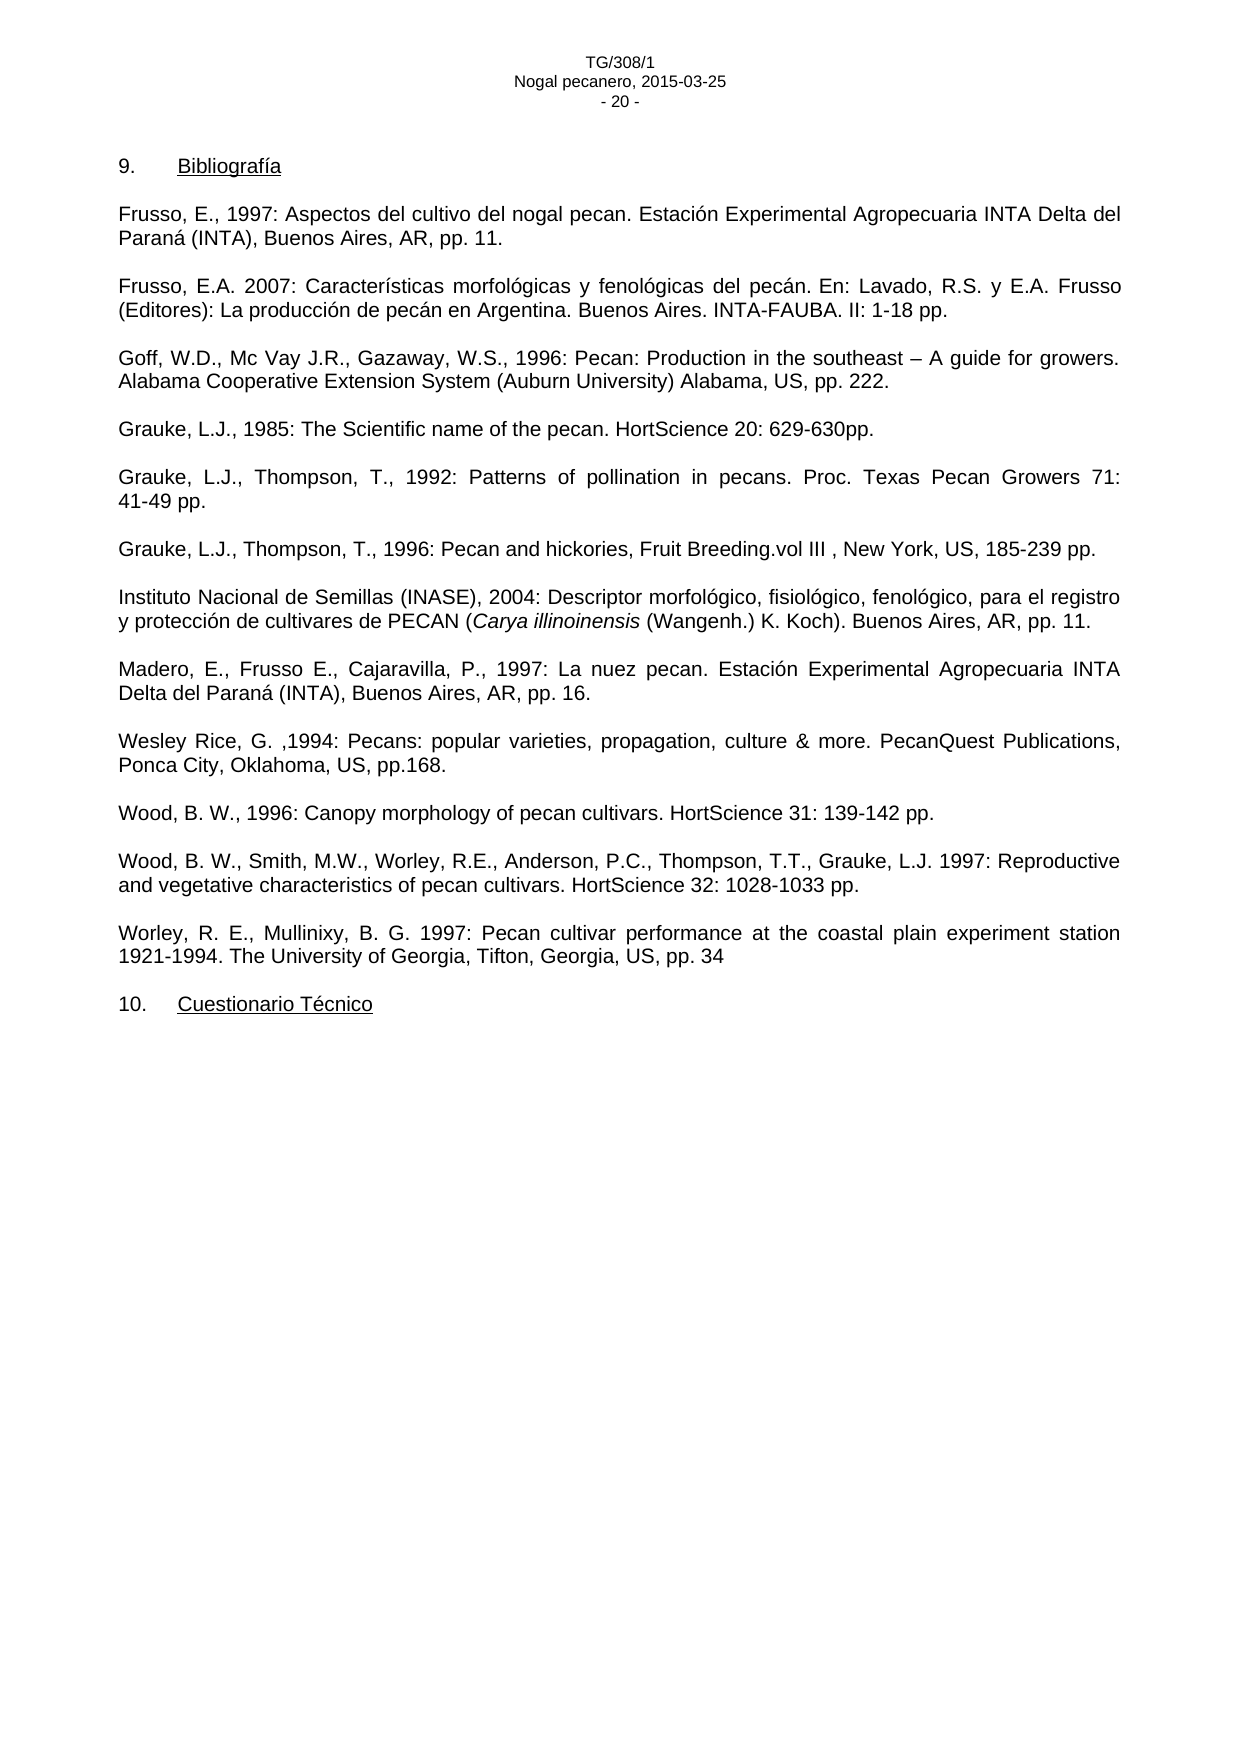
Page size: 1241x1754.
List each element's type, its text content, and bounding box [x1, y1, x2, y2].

text Wood, B. W., Smith, M.W., Worley, R.E., Anderson, P.C., Thompson, T.T., Grauke, L.J. 1997: Reproductive and vegetative characteristics of pecan cultivars. HortScience 32: 1028-1033 pp. [118, 848, 1122, 896]
text Wood, B. W., 1996: Canopy morphology of pecan cultivars. HortScience 31: 139-142 pp. [118, 801, 1122, 824]
text Grauke, L.J., 1985: The Scientific name of the pecan. HortScience 20: 629-630pp. [118, 417, 1122, 441]
text Instituto Nacional de Semillas (INASE), 2004: Descriptor morfológico, fisiológico, fenológico, para el registro y protección de cultivares de PECAN (Carya illinoinensis (Wangenh.) K. Koch). Buenos Aires, AR, pp. 11. [118, 585, 1122, 633]
text Wesley Rice, G. ,1994: Pecans: popular varieties, propagation, culture & more. PecanQuest Publications, Ponca City, Oklahoma, US, pp.168. [118, 729, 1122, 777]
text Frusso, E.A. 2007: Características morfológicas y fenológicas del pecán. En: Lavado, R.S. y E.A. Frusso (Editores): La producción de pecán en Argentina. Buenos Aires. INTA-FAUBA. II: 1-18 pp. [118, 273, 1122, 321]
text Worley, R. E., Mullinixy, B. G. 1997: Pecan cultivar performance at the coastal plain experiment station 1921-1994. The University of Georgia, , US, pp. 34 [118, 920, 1122, 968]
text Goff, W.D., Mc Vay J.R., Gazaway, W.S., 1996: Pecan: Production in the southeast – A guide for growers. Alabama Cooperative Extension System (Auburn University) Alabama, US, pp. 222. [118, 345, 1122, 393]
text Grauke, L.J., Thompson, T., 1996: Pecan and hickories, Fruit Breeding.vol III , New York, US, 185-239 pp. [118, 537, 1122, 561]
subtitle Cuestionario Técnico [118, 992, 1122, 1016]
subtitle Bibliografía [118, 154, 1122, 178]
text Grauke, L.J., Thompson, T., 1992: Patterns of pollination in pecans. Proc. Texas Pecan Growers 71: 41-49 pp. [118, 465, 1122, 513]
text Frusso, E., 1997: Aspectos del cultivo del nogal pecan. Estación Experimental Agropecuaria INTA Delta del Paraná (INTA), Buenos Aires, AR, pp. 11. [118, 202, 1122, 249]
text Madero, E., Frusso E., Cajaravilla, P., 1997: La nuez pecan. Estación Experimental Agropecuaria INTA Delta del Paraná (INTA), Buenos Aires, AR, pp. 16. [118, 657, 1122, 705]
